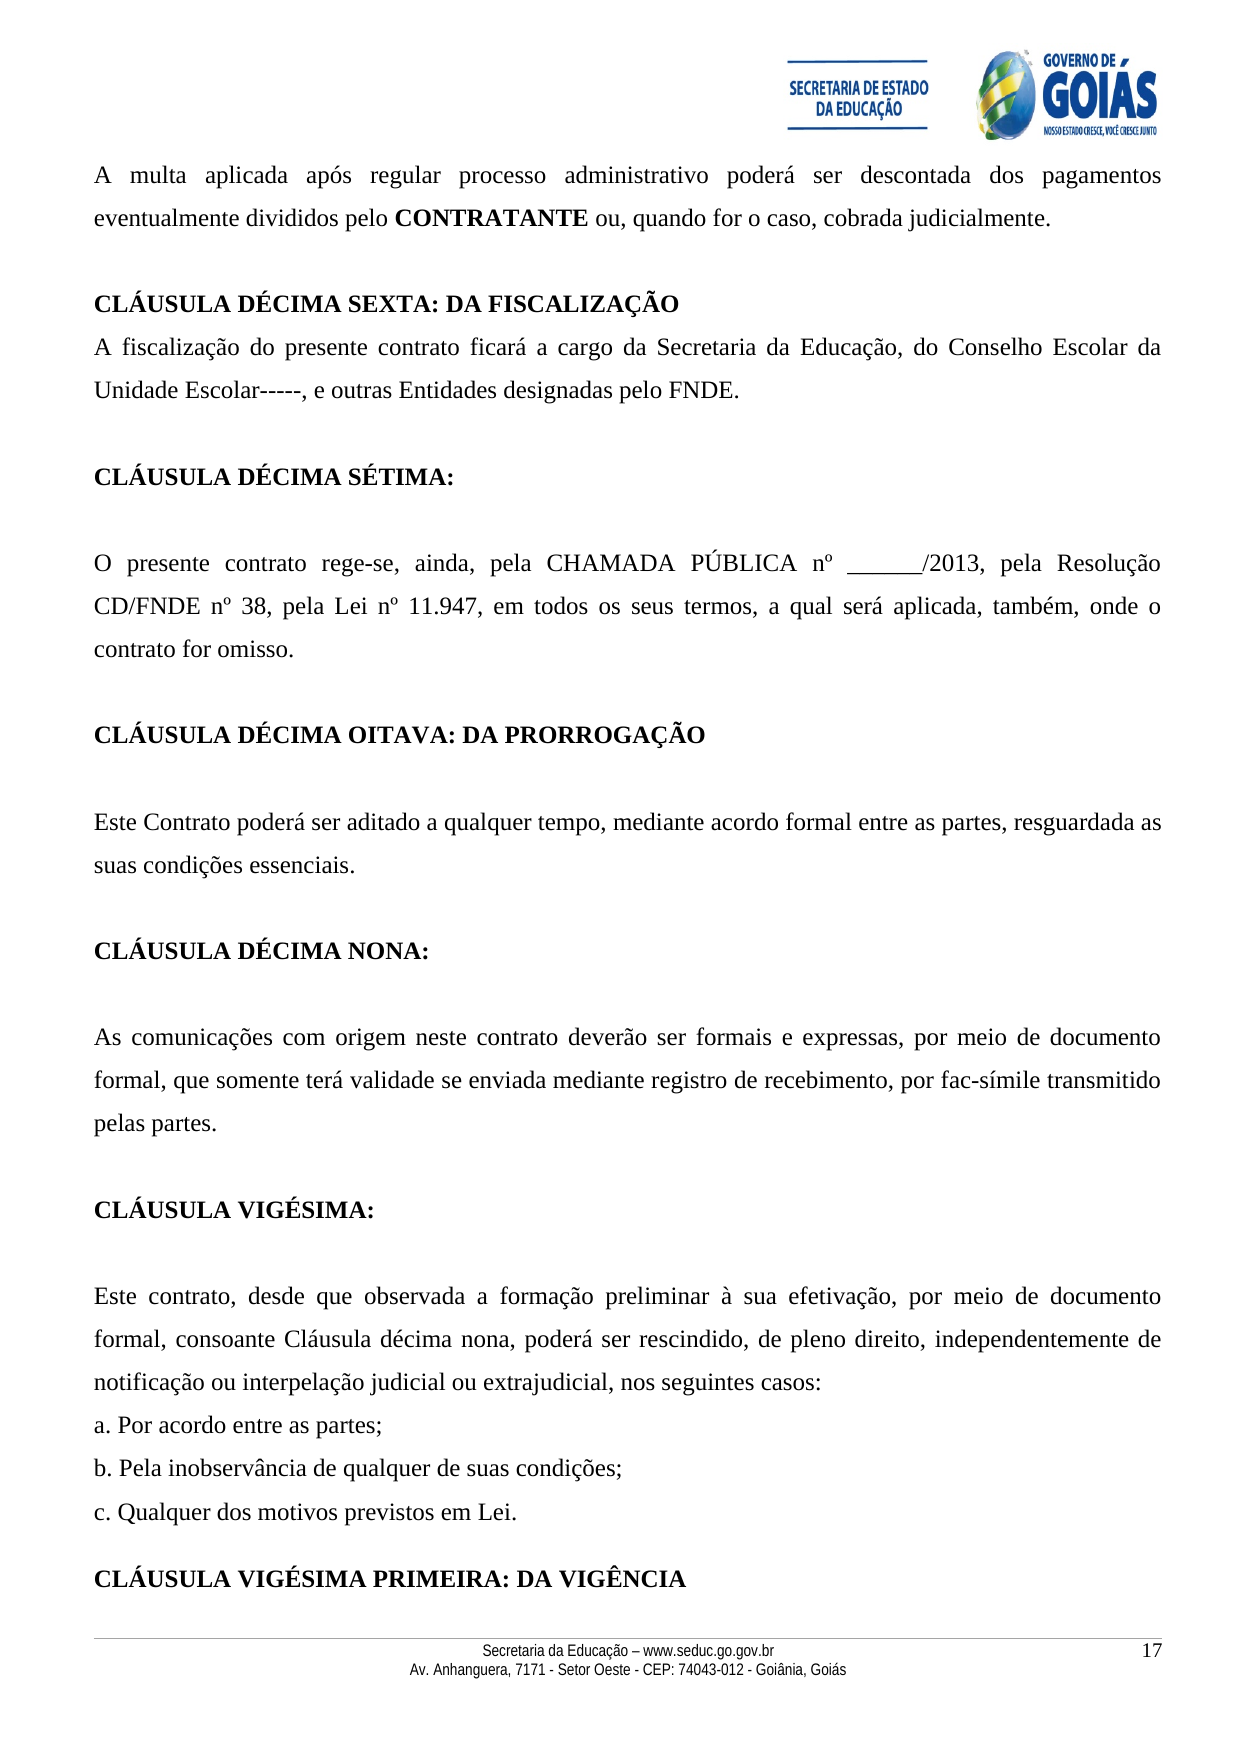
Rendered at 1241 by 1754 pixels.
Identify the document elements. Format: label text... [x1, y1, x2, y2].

text CLÁUSULA VIGÉSIMA: [94, 1195, 1162, 1223]
picture [782, 43, 1163, 146]
text CLÁUSULA VIGÉSIMA PRIMEIRA: DA VIGÊNCIA [94, 1564, 1162, 1592]
text O presente contrato rege-se, ainda, pela CHAMADA PÚBLICA nº ______/2013, pela Resolução CD/FNDE nº 38, pela Lei nº 11.947, em todos os seus termos, a qual será aplicada, também, onde o contrato for omisso. [94, 548, 1162, 663]
text c. Qualquer dos motivos previstos em Lei. [94, 1497, 1162, 1525]
text Este contrato, desde que observada a formação preliminar à sua efetivação, por meio de documento formal, consoante Cláusula décima nona, poderá ser rescindido, de pleno direito, independentemente de notificação ou interpelação judicial ou extrajudicial, nos seguintes casos: [94, 1281, 1162, 1396]
text b. Pela inobservância de qualquer de suas condições; [94, 1453, 1162, 1482]
text As comunicações com origem neste contrato deverão ser formais e expressas, por meio de documento formal, que somente terá validade se enviada mediante registro de recebimento, por fac-símile transmitido pelas partes. [94, 1022, 1162, 1137]
text Este Contrato poderá ser aditado a qualquer tempo, mediante acordo formal entre as partes, resguardada as suas condições essenciais. [94, 807, 1162, 878]
text CLÁUSULA DÉCIMA SEXTA: DA FISCALIZAÇÃO [94, 289, 1162, 318]
text A multa aplicada após regular processo administrativo poderá ser descontada dos pagamentos eventualmente divididos pelo CONTRATANTE ou, quando for o caso, cobrada judicialmente. [94, 160, 1162, 232]
text a. Por acordo entre as partes; [94, 1410, 1162, 1439]
text CLÁUSULA DÉCIMA OITAVA: DA PRORROGAÇÃO [94, 720, 1162, 749]
text CLÁUSULA DÉCIMA SÉTIMA: [94, 462, 1162, 490]
text CLÁUSULA DÉCIMA NONA: [94, 936, 1162, 965]
text A fiscalização do presente contrato ficará a cargo da Secretaria da Educação, do Conselho Escolar da Unidade Escolar-----, e outras Entidades designadas pelo FNDE. [94, 332, 1162, 404]
